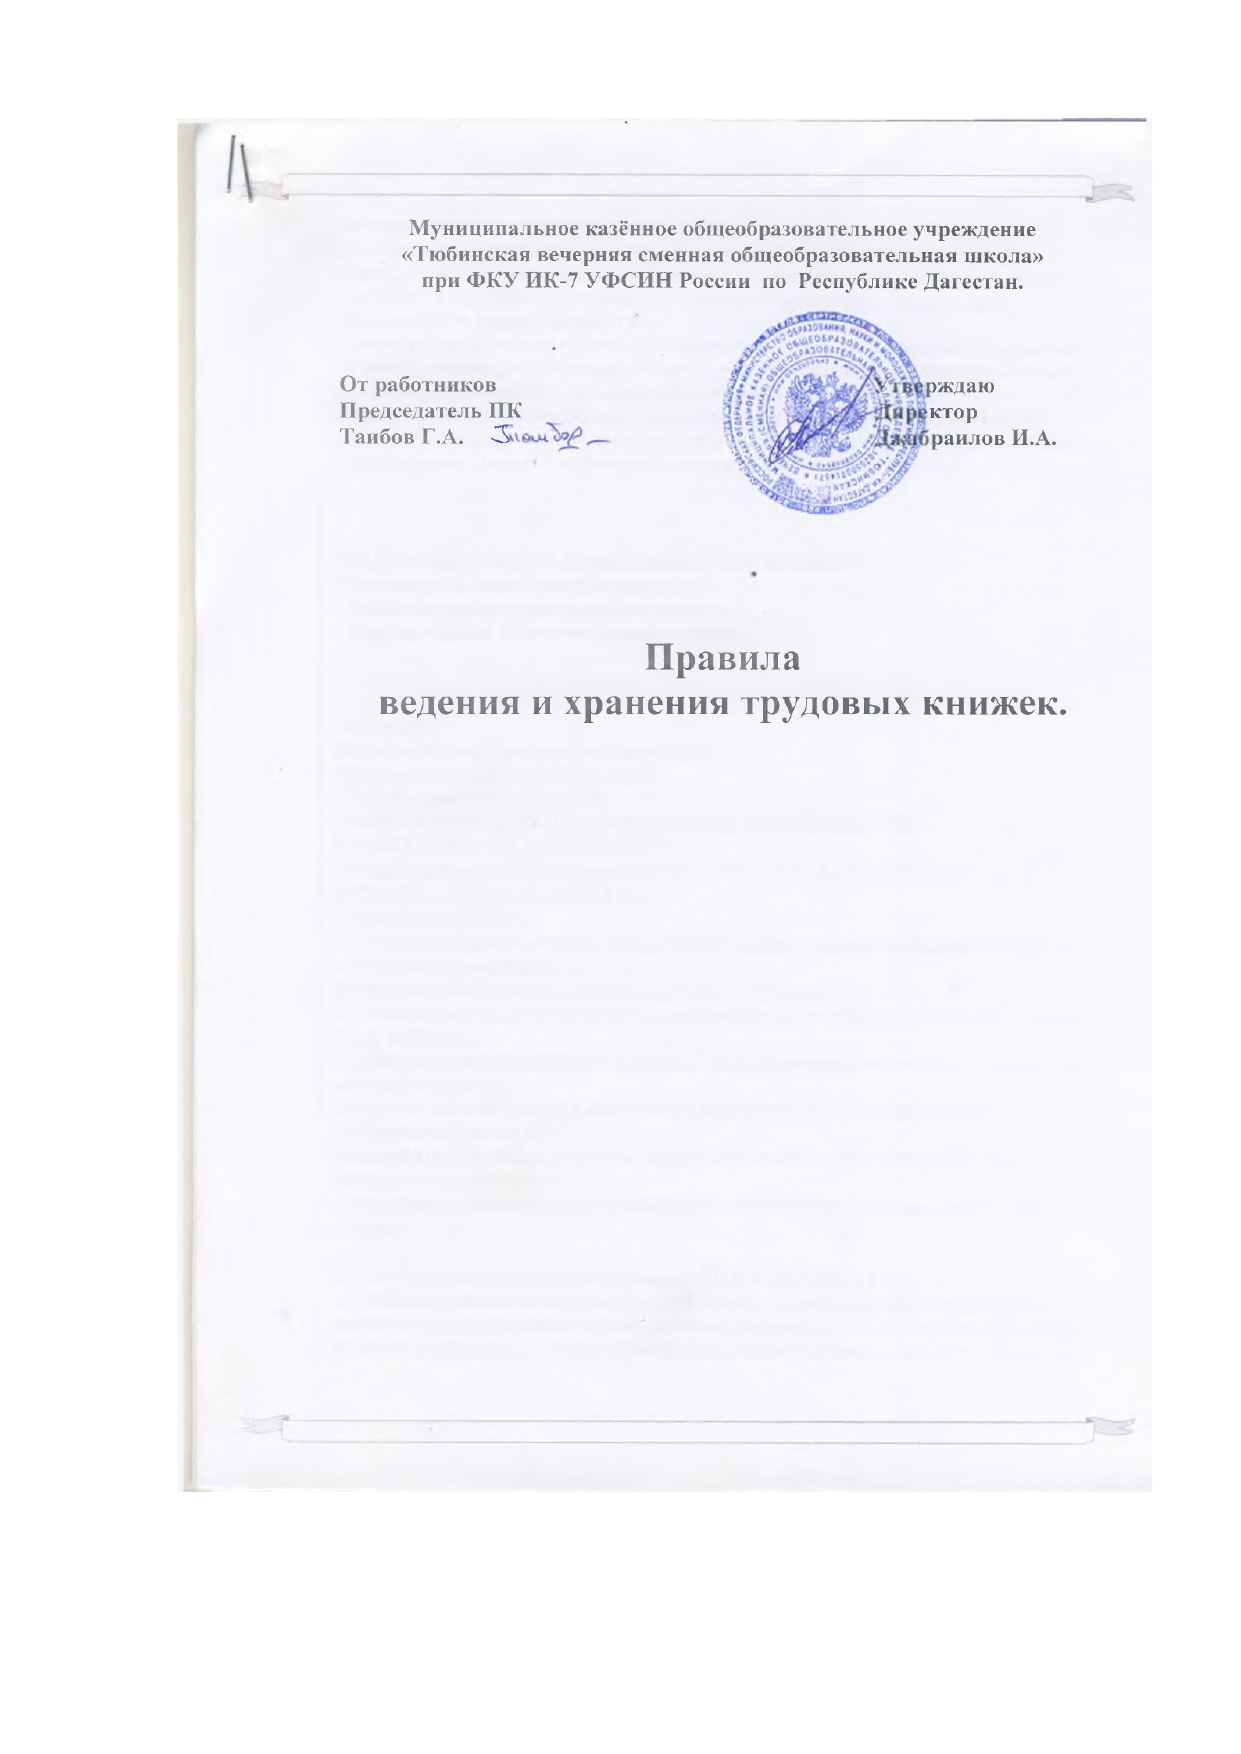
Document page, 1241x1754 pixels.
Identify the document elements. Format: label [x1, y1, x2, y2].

picture [177, 118, 1153, 1492]
